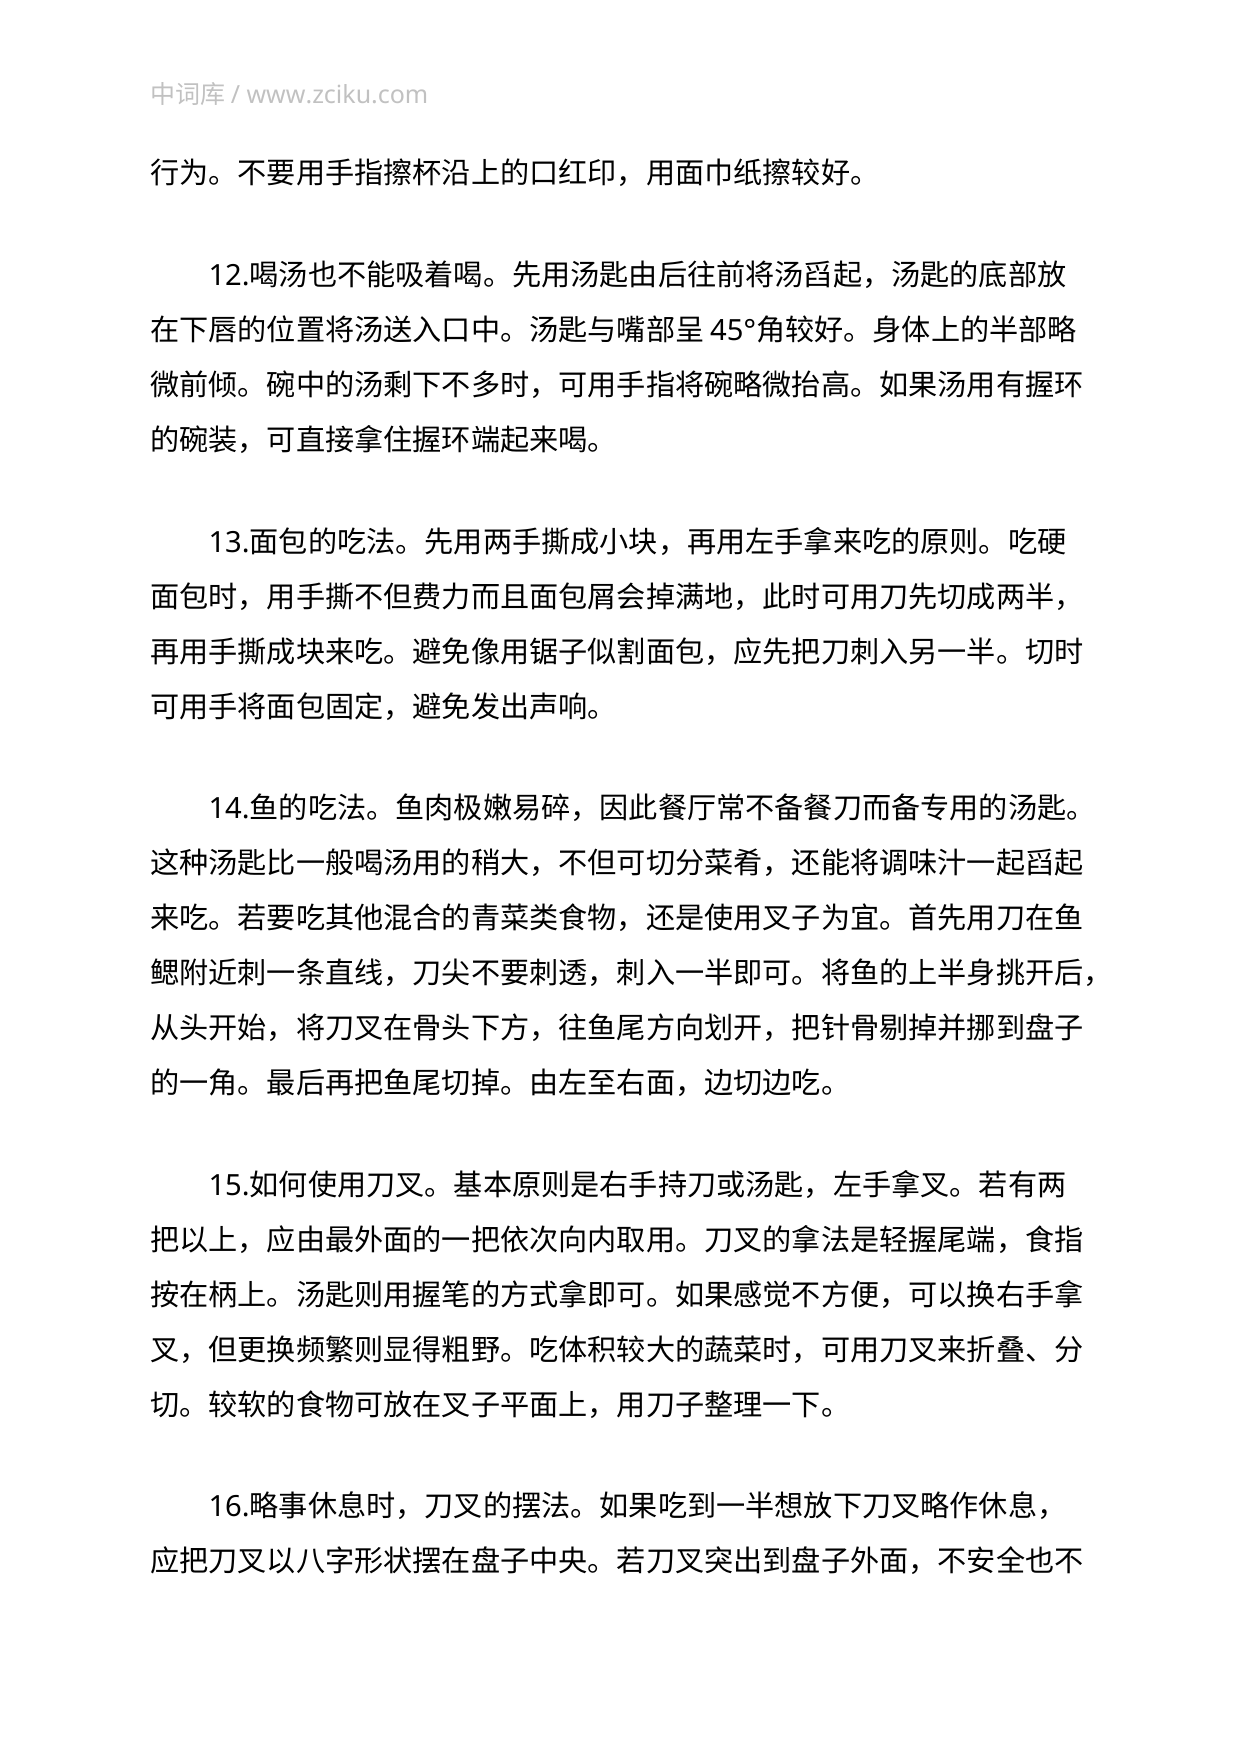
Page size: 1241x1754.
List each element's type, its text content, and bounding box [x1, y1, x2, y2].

text 14.鱼的吃法。鱼肉极嫩易碎，因此餐厅常不备餐刀而备专用的汤匙。这种汤匙比一般喝汤用的稍大，不但可切分菜肴，还能将调味汁一起舀起来吃。若要吃其他混合的青菜类食物，还是使用叉子为宜。首先用刀在鱼鳃附近刺一条直线，刀尖不要刺透，刺入一半即可。将鱼的上半身挑开后，从头开始，将刀叉在骨头下方，往鱼尾方向划开，把针骨剔掉并挪到盘子的一角。最后再把鱼尾切掉。由左至右面，边切边吃。 [150, 785, 1090, 1102]
text 15.如何使用刀叉。基本原则是右手持刀或汤匙，左手拿叉。若有两把以上，应由最外面的一把依次向内取用。刀叉的拿法是轻握尾端，食指按在柄上。汤匙则用握笔的方式拿即可。如果感觉不方便，可以换右手拿叉，但更换频繁则显得粗野。吃体积较大的蔬菜时，可用刀叉来折叠、分切。较软的食物可放在叉子平面上，用刀子整理一下。 [150, 1161, 1090, 1423]
text 12.喝汤也不能吸着喝。先用汤匙由后往前将汤舀起，汤匙的底部放在下唇的位置将汤送入口中。汤匙与嘴部呈45°角较好。身体上的半部略微前倾。碗中的汤剩下不多时，可用手指将碗略微抬高。如果汤用有握环的碗装，可直接拿住握环端起来喝。 [150, 252, 1090, 459]
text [150, 1483, 1090, 1580]
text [150, 150, 1090, 192]
text 13.面包的吃法。先用两手撕成小块，再用左手拿来吃的原则。吃硬面包时，用手撕不但费力而且面包屑会掉满地，此时可用刀先切成两半，再用手撕成块来吃。避免像用锯子似割面包，应先把刀刺入另一半。切时可用手将面包固定，避免发出声响。 [150, 518, 1090, 726]
